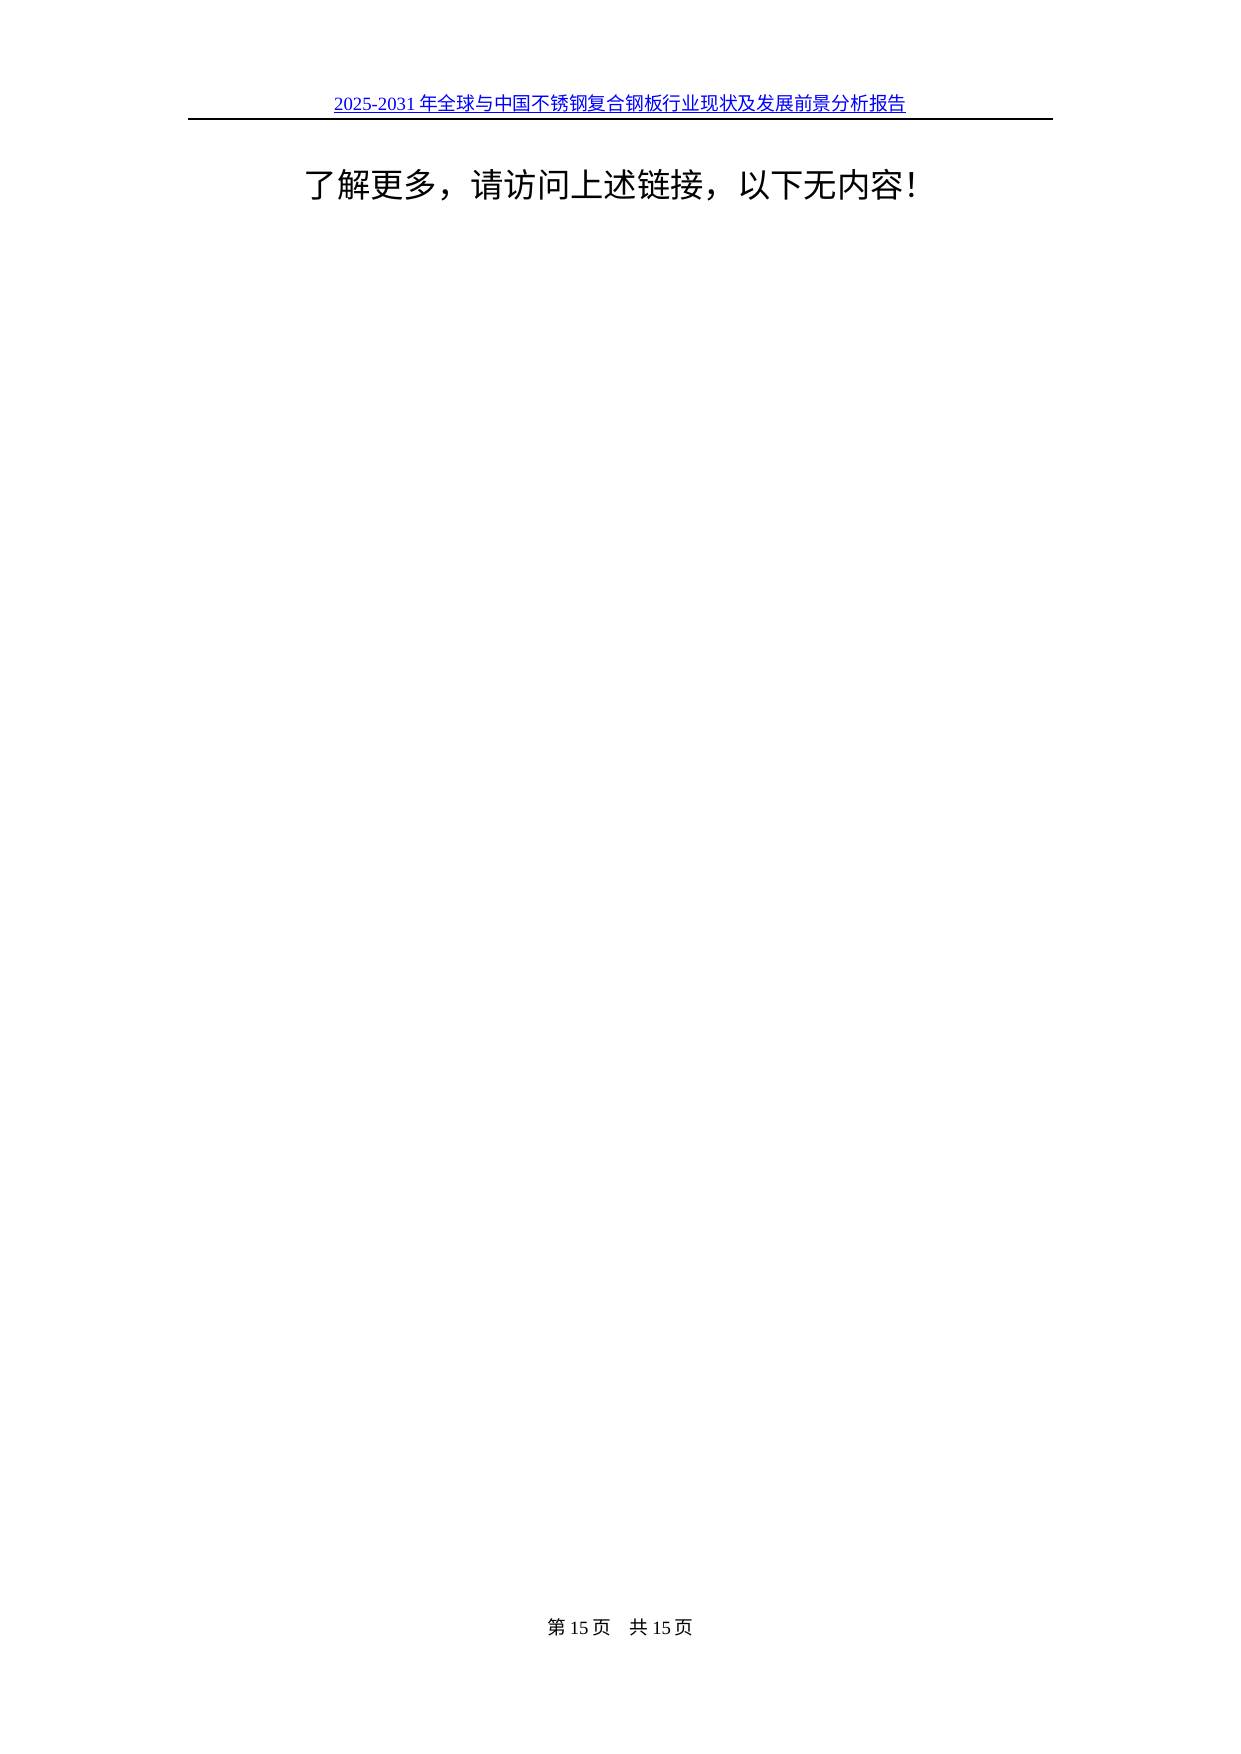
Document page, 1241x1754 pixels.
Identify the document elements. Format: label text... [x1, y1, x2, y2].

title 了解更多，请访问上述链接，以下无内容！ [187, 150, 1053, 215]
